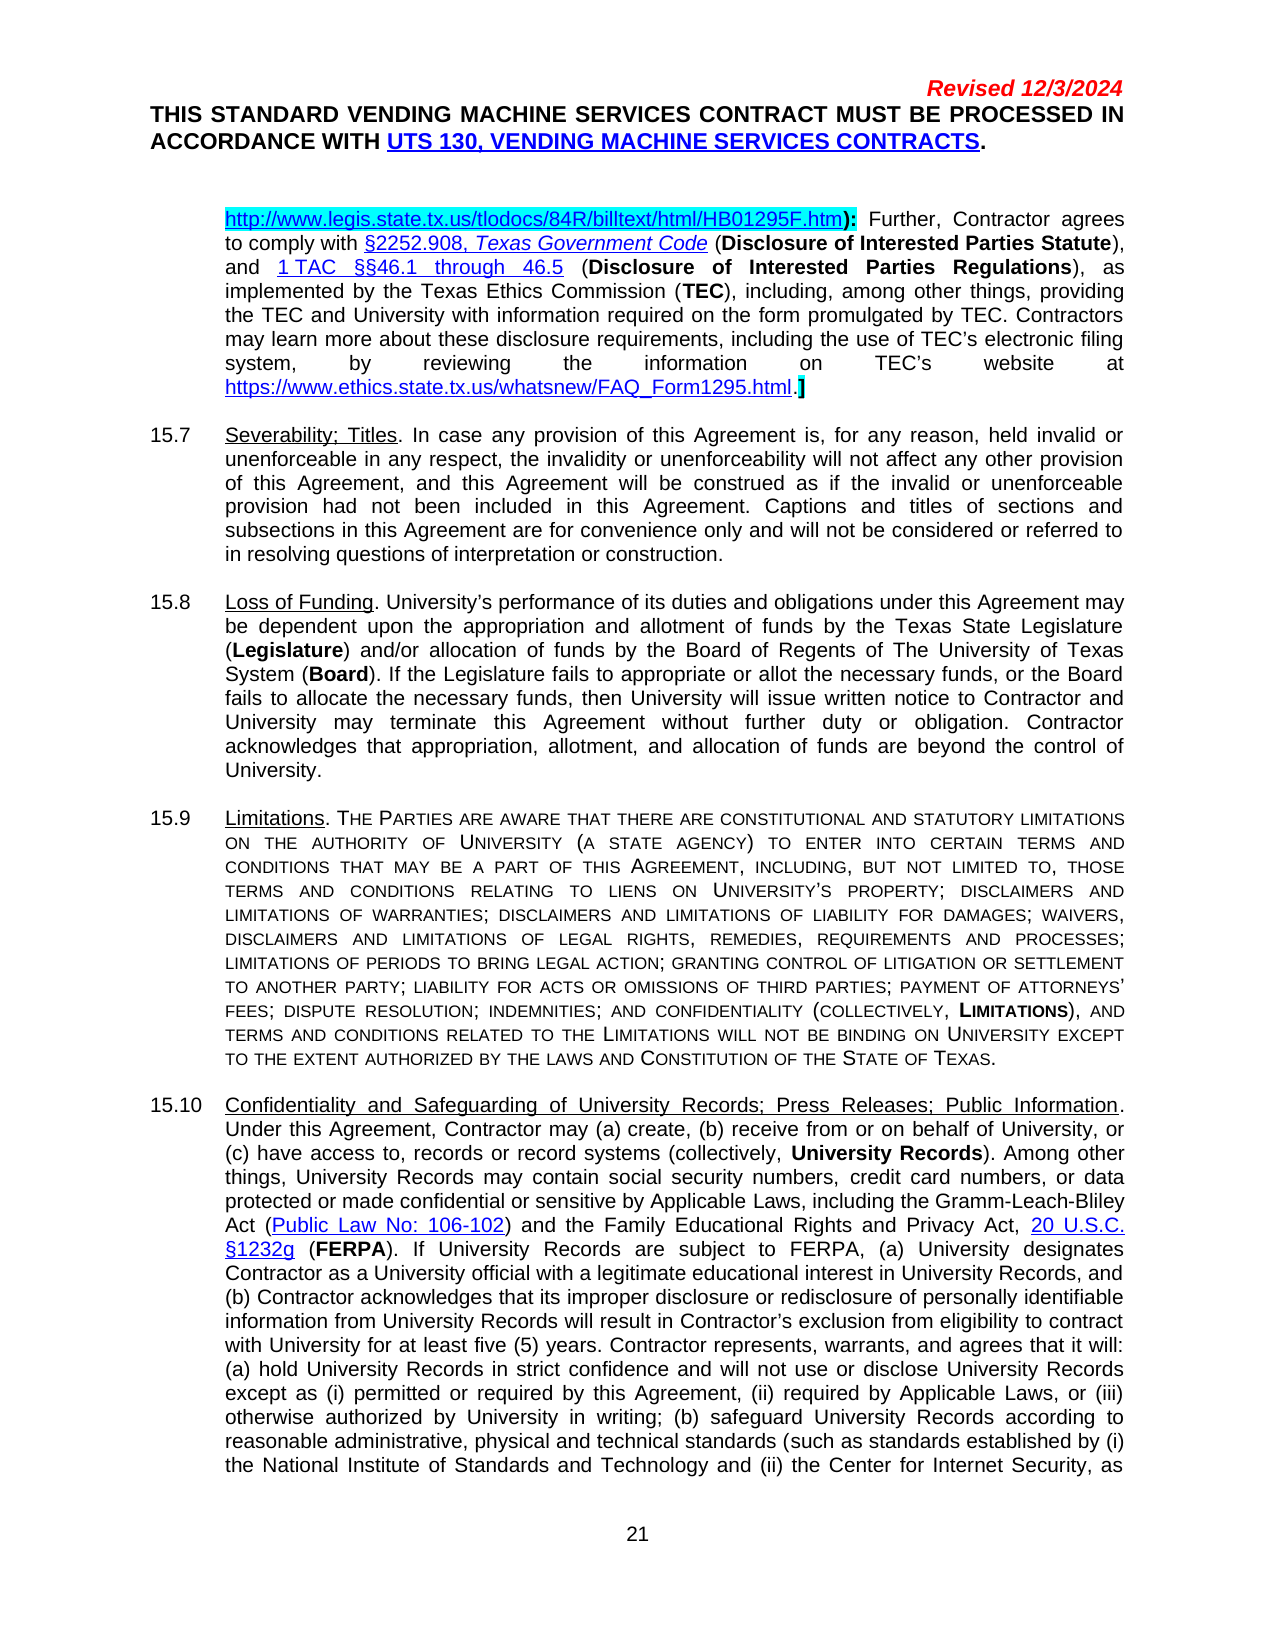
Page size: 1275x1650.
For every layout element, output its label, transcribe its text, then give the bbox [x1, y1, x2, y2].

text 15.9 Limitations. The Parties aware that there constitutional statutory limitations on the authority of University (a state agency) to enter into certain terms conditions that be a part of this Agreement, including, but not limited to, those terms conditions relating to liens on University’s property; disclaimers limitations of warranties; disclaimers limitations of liability for damages; waivers, disclaimers limitations of legal rights, remedies, requirements processes; limitations of periods to bring legal action; granting control of litigation or settlement to another party; liability for acts or omissions of third parties; payment of attorneys’ fees; dispute resolution; indemnities; confidentiality (collectively, Limitations), terms conditions related to the Limitations will not be binding on University except to the extent authorized by the Constitution of the State of Texas. [150, 806, 1125, 1069]
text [150, 1093, 1125, 1477]
text 15.8 Loss of Funding. University’s performance of its duties and obligations under this Agreement may be dependent upon the appropriation and allotment of funds by the Texas State Legislature (Legislature) and/or allocation of funds by the Board of Regents of The University of Texas System (Board). If the Legislature fails to appropriate or allot the necessary funds, or the Board fails to allocate the necessary funds, then University will issue written notice to Contractor and University may terminate this Agreement without further duty or obligation. Contractor acknowledges that appropriation, allotment, and allocation of funds are beyond the control of University. [150, 590, 1125, 782]
text 15.7 Severability; Titles. In case any provision of this Agreement is, for any reason, held invalid or unenforceable in any respect, the invalidity or unenforceability will not affect any other provision of this Agreement, and this Agreement will be construed as if the invalid or unenforceable provision had not been included in this Agreement. Captions and titles of sections and subsections in this Agreement are for convenience only and will not be considered or referred to in resolving questions of interpretation or construction. [150, 422, 1125, 566]
